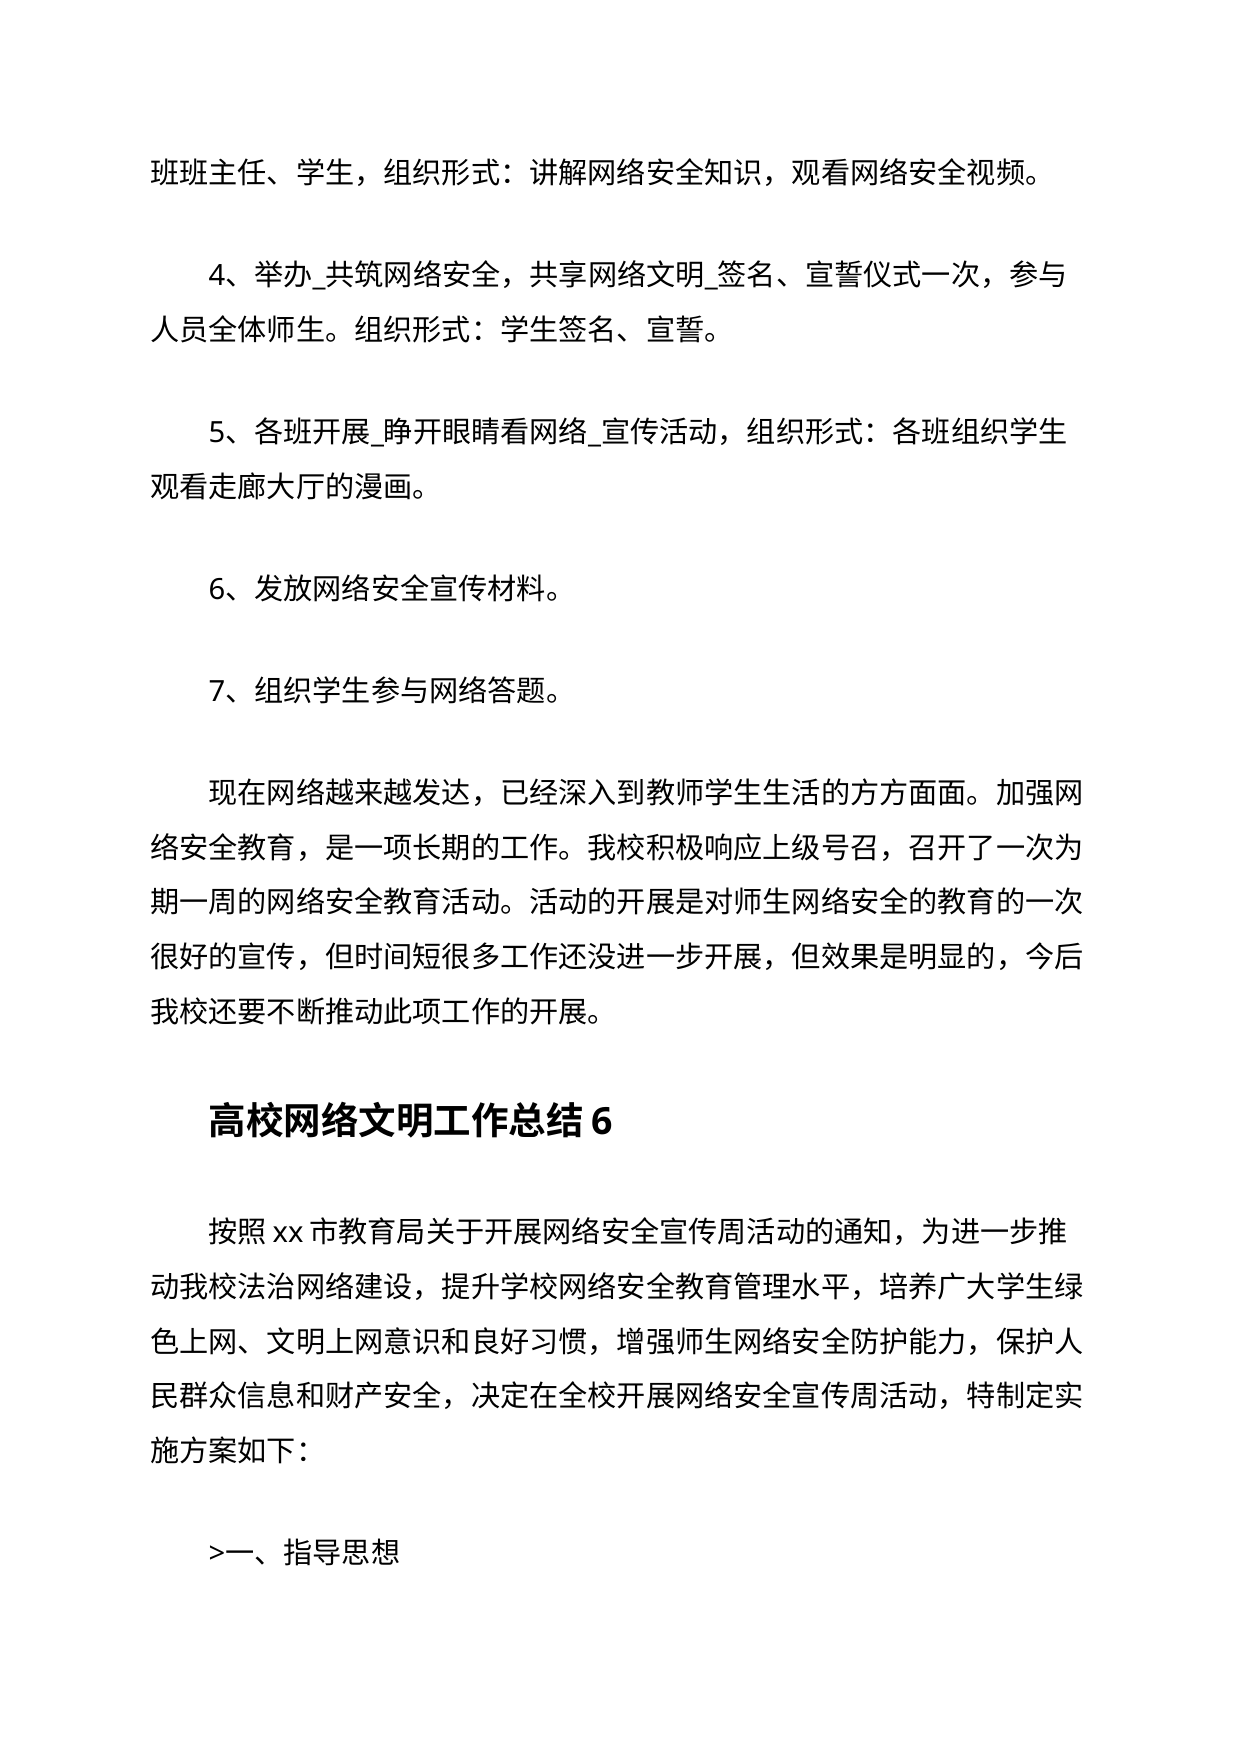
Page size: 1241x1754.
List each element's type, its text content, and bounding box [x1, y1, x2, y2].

text 4、举办_共筑网络安全，共享网络文明_签名、宣誓仪式一次，参与人员全体师生。组织形式：学生签名、宣誓。 [150, 252, 1090, 349]
text 按照xx市教育局关于开展网络安全宣传周活动的通知，为进一步推动我校法治网络建设，提升学校网络安全教育管理水平，培养广大学生绿色上网、文明上网意识和良好习惯，增强师生网络安全防护能力，保护人民群众信息和财产安全，决定在全校开展网络安全宣传周活动，特制定实施方案如下： [150, 1208, 1090, 1470]
text 5、各班开展_睁开眼睛看网络_宣传活动，组织形式：各班组织学生观看走廊大厅的漫画。 [150, 408, 1090, 506]
text 7、组织学生参与网络答题。 [150, 667, 1090, 710]
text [150, 150, 1090, 192]
text 现在网络越来越发达，已经深入到教师学生生活的方方面面。加强网络安全教育，是一项长期的工作。我校积极响应上级号召，召开了一次为期一周的网络安全教育活动。活动的开展是对师生网络安全的教育的一次很好的宣传，但时间短很多工作还没进一步开展，但效果是明显的，今后我校还要不断推动此项工作的开展。 [150, 769, 1090, 1031]
text 高校网络文明工作总结6 [150, 1091, 1090, 1145]
text >一、指导思想 [150, 1530, 1090, 1572]
text 6、发放网络安全宣传材料。 [150, 565, 1090, 608]
